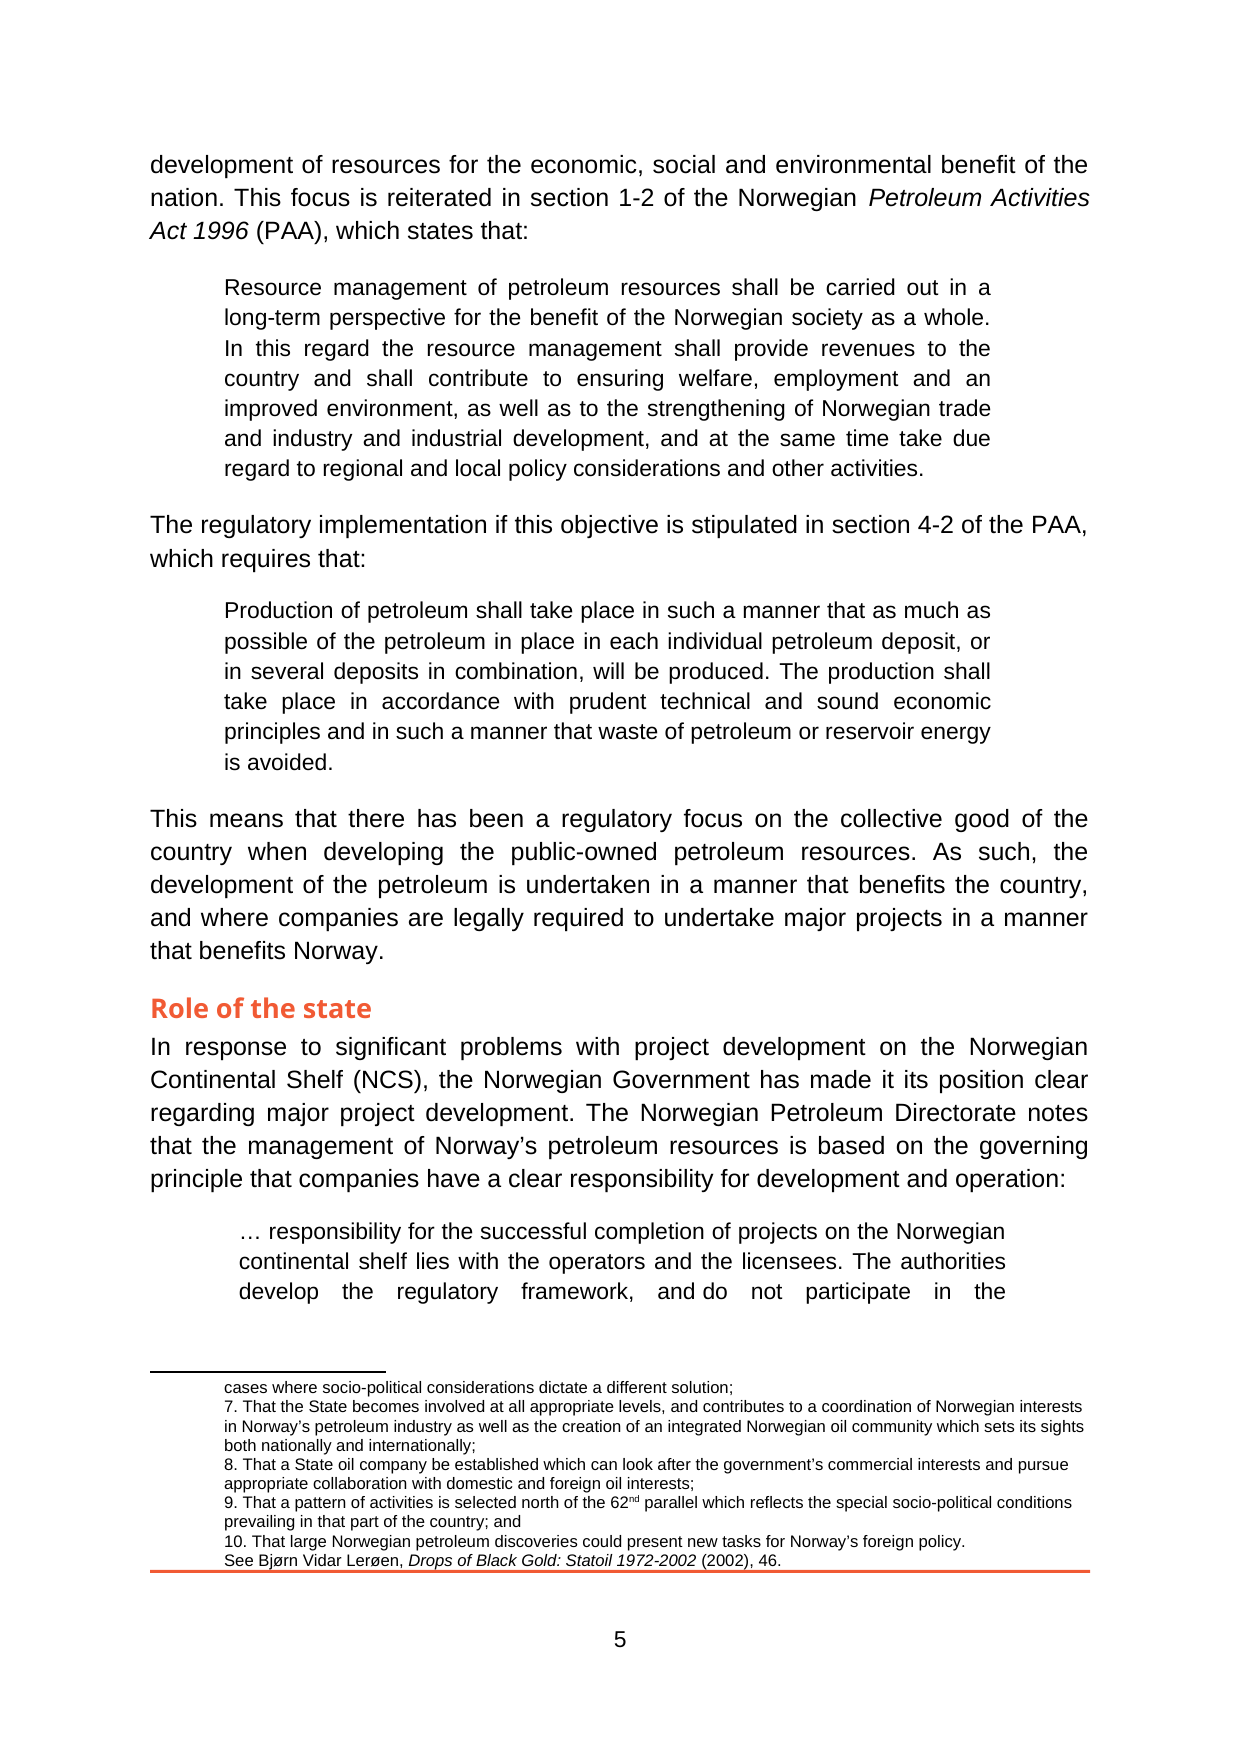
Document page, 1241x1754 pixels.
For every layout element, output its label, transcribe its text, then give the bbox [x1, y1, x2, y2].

text Resource management of petroleum resources shall be carried out in a long-term perspective for the benefit of the Norwegian society as a whole. In this regard the resource management shall provide revenues to the country and shall contribute to ensuring welfare, employment and an improved environment, as well as to the strengthening of Norwegian trade and industry and industrial development, and at the same time take due regard to regional and local policy considerations and other activities. [224, 274, 992, 482]
text Major petroleum projects in Norway have occurred since the development of the giant oil field Ekofisk, which commenced in 1970. Since the development of the Norwegian ten oil commandments in 1971, there has been a regulatory focus on the development of resources for the economic, social and environmental benefit of the nation. This focus is reiterated in section 1-2 of the Norwegian Petroleum Activities Act 1996 (PAA), which states that: [150, 150, 1090, 245]
text Production of petroleum shall take place in such a manner that as much as possible of the petroleum in place in each individual petroleum deposit, or in several deposits in combination, will be produced. The production shall take place in accordance with prudent technical and sound economic principles and in such a manner that waste of petroleum or reservoir energy is avoided. [224, 597, 992, 775]
subtitle Role of the state [150, 989, 1090, 1026]
text The regulatory implementation if this objective is stipulated in section 4-2 of the PAA, which requires that: [150, 511, 1090, 572]
text This means that there has been a regulatory focus on the collective good of the country when developing the public-owned petroleum resources. As such, the development of the petroleum is undertaken in a manner that benefits the country, and where companies are legally required to undertake major projects in a manner that benefits Norway. [150, 804, 1090, 964]
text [239, 1218, 1006, 1305]
text In response to significant problems with project development on the Norwegian Continental Shelf (NCS), the Norwegian Government has made it its position clear regarding major project development. The Norwegian Petroleum Directorate notes that the management of Norway’s petroleum resources is based on the governing principle that companies have a clear responsibility for development and operation: [150, 1032, 1090, 1193]
